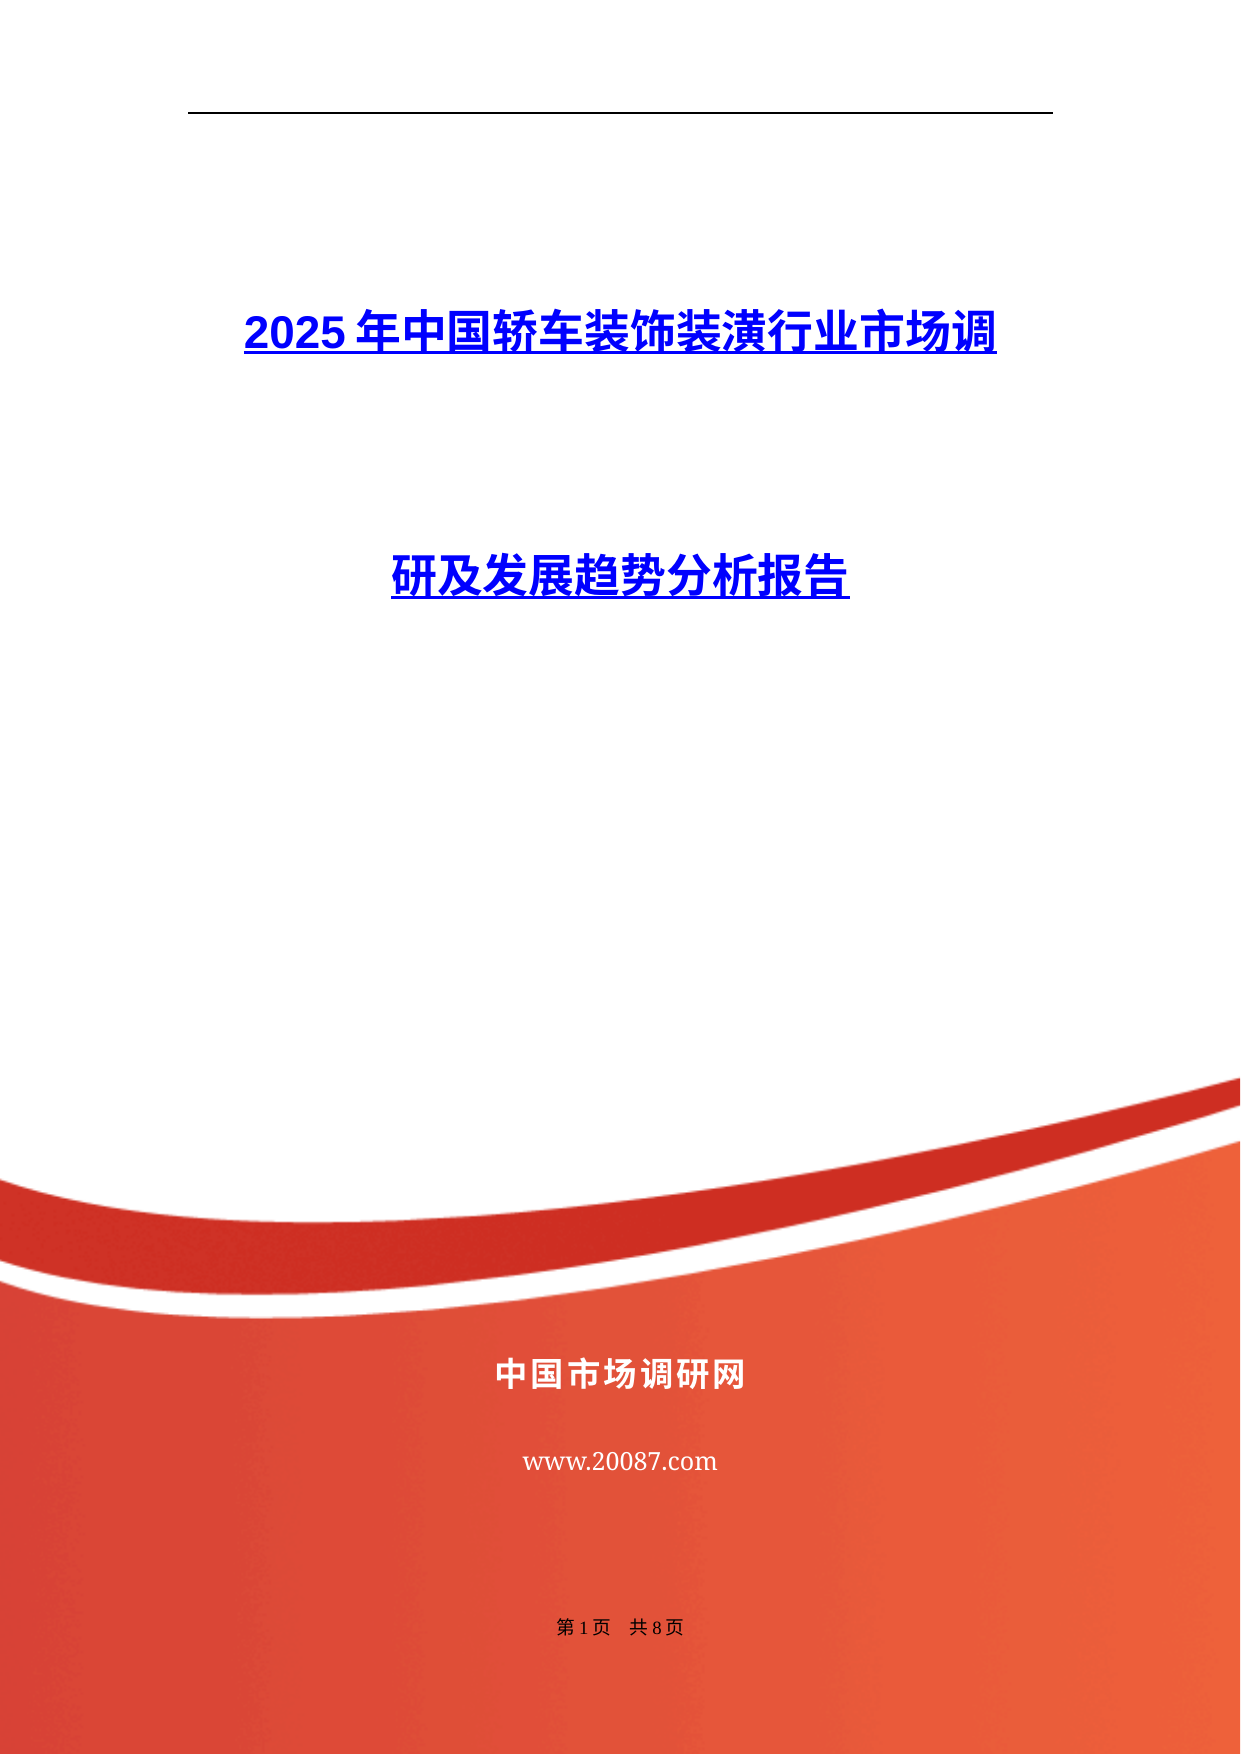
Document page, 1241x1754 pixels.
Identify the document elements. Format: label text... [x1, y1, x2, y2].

table_header 2025年中国轿车装饰装潢行业市场调研及发展趋势分析报告 [188, 207, 1053, 773]
picture [0, 1006, 1241, 1754]
subtitle 中国市场调研网 [187, 1339, 1053, 1404]
text www.20087.com [187, 1428, 1053, 1493]
